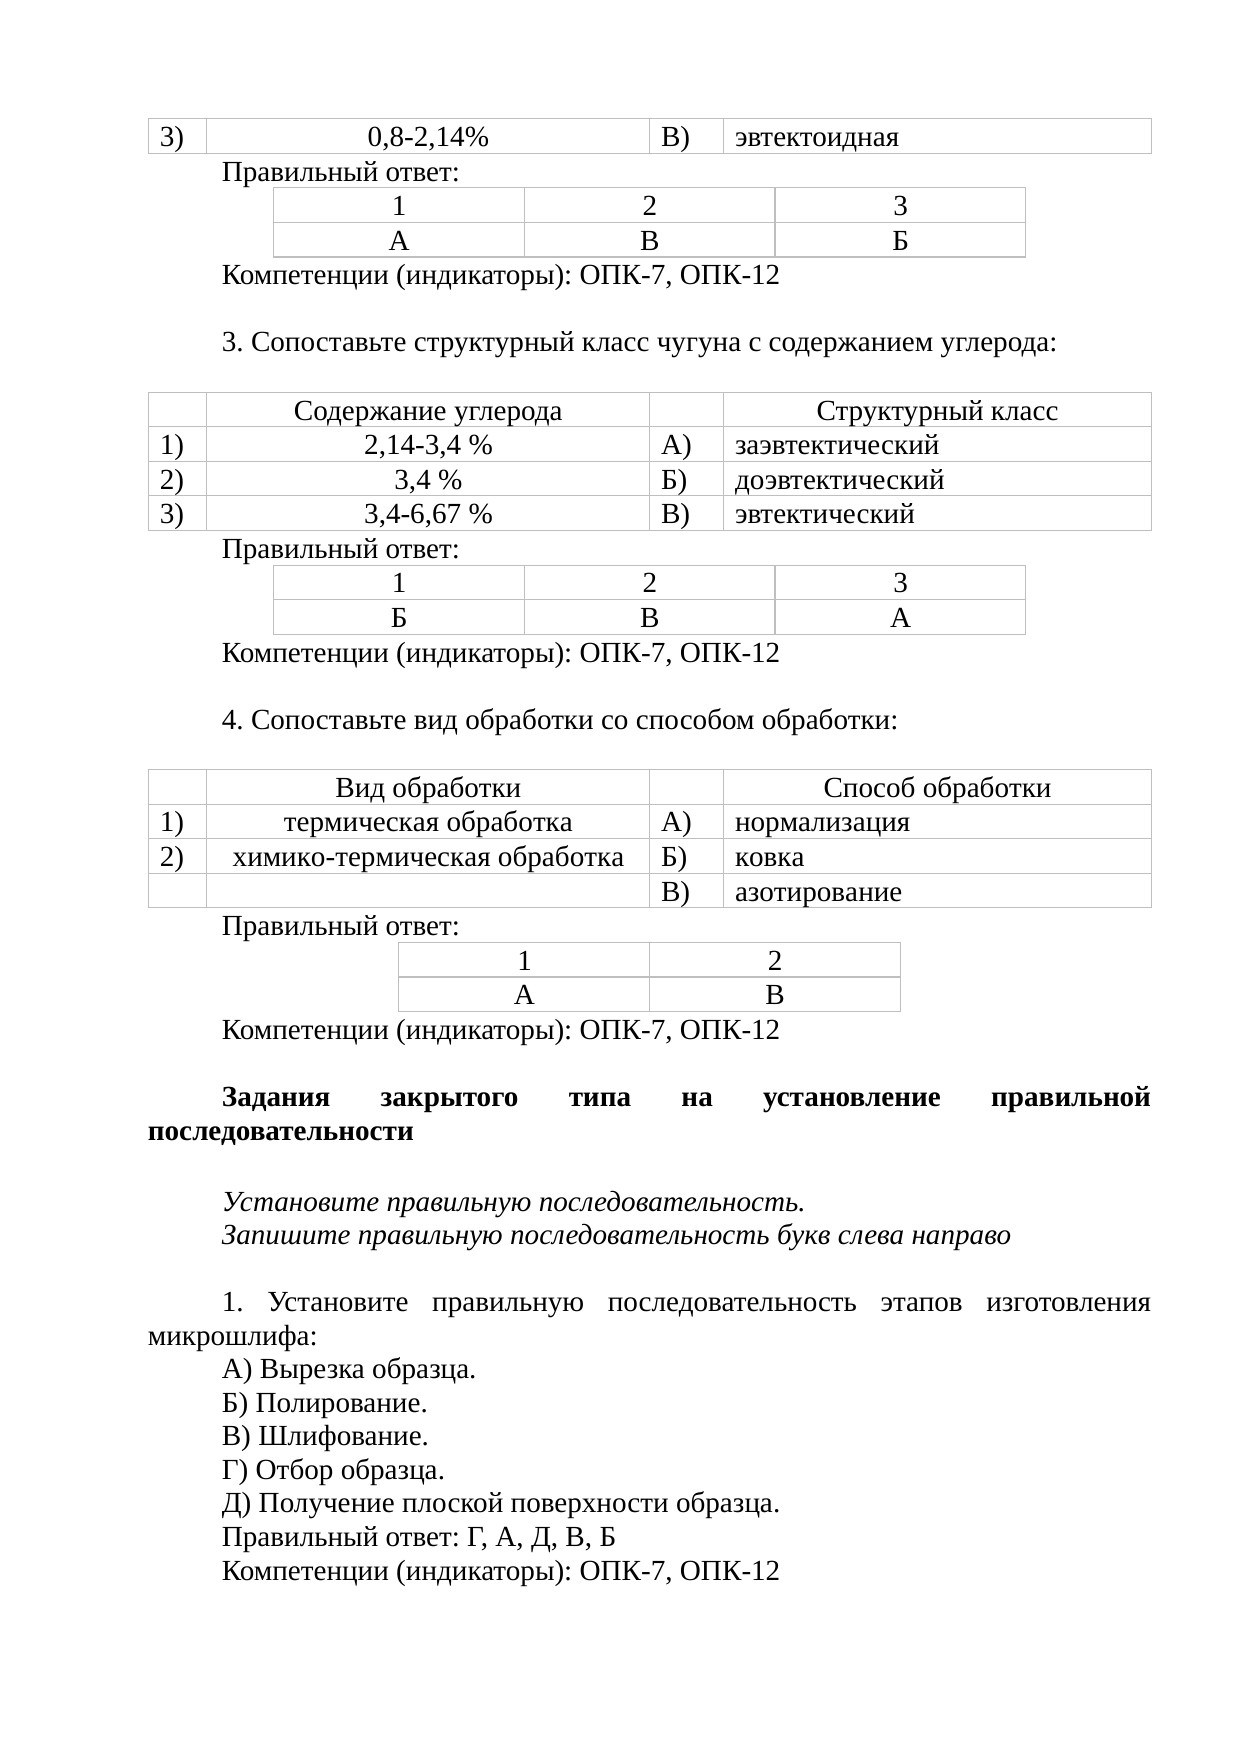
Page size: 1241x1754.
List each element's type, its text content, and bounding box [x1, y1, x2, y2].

table_cell В [525, 223, 774, 256]
text Компетенции (индикаторы): ОПК-7, ОПК-12 [148, 1012, 1152, 1046]
table_header [149, 393, 206, 426]
table_cell азотирование [724, 874, 1151, 907]
table_cell Б [776, 223, 1025, 256]
table_header 3 [776, 188, 1025, 222]
table_cell нормализация [724, 805, 1151, 838]
table_cell заэвтектический [724, 427, 1151, 461]
table_cell эвтектический [724, 496, 1151, 530]
table_cell А [274, 223, 524, 256]
table_cell [149, 874, 206, 907]
table_cell ковка [724, 839, 1151, 873]
table_header Способ обработки [724, 770, 1151, 803]
text 3. Сопоставьте структурный класс чугуна с содержанием углерода: [148, 324, 1152, 358]
table_cell 3,4-6,67 % [207, 496, 649, 530]
subtitle Задания закрытого типа на установление правильной последовательности [148, 1079, 1152, 1146]
text Правильный ответ: Г, А, Д, В, Б [148, 1519, 1152, 1553]
text В) Шлифование. [148, 1418, 1152, 1452]
table_cell эвтектоидная [724, 119, 1151, 153]
text А) Вырезка образца. [148, 1351, 1152, 1385]
table_cell 1) [149, 427, 206, 461]
text Правильный ответ: [148, 531, 1152, 564]
text 1. Установите правильную последовательность этапов изготовления микрошлифа: [148, 1284, 1152, 1351]
table_cell 0,8-2,14% [207, 119, 649, 153]
table_cell Б) [650, 839, 723, 873]
table_cell В) [650, 496, 723, 530]
table_header 2 [525, 566, 774, 599]
table_cell В) [650, 119, 723, 153]
table_cell В [650, 978, 900, 1011]
table_cell А [776, 600, 1025, 634]
table_header 1 [399, 943, 649, 976]
table_header 1 [274, 188, 524, 222]
text Компетенции (индикаторы): ОПК-7, ОПК-12 [148, 257, 1152, 291]
text Установите правильную последовательность. [148, 1184, 1152, 1217]
table_cell химико-термическая обработка [207, 839, 649, 873]
text Б) Полирование. [148, 1385, 1152, 1418]
table_header Структурный класс [724, 393, 1151, 426]
table_header 1 [274, 566, 524, 599]
table_cell 2,14-3,4 % [207, 427, 649, 461]
table_cell термическая обработка [207, 805, 649, 838]
table_cell 3,4 % [207, 462, 649, 495]
table_cell [207, 874, 649, 907]
table_cell доэвтектический [724, 462, 1151, 495]
table_cell 3) [149, 496, 206, 530]
text Компетенции (индикаторы): ОПК-7, ОПК-12 [148, 635, 1152, 668]
table_cell А [399, 978, 649, 1011]
table_header [650, 770, 723, 803]
text Д) Получение плоской поверхности образца. [148, 1486, 1152, 1519]
table_cell В [525, 600, 774, 634]
text Правильный ответ: [148, 908, 1152, 942]
text Г) Отбор образца. [148, 1452, 1152, 1486]
text 4. Сопоставьте вид обработки со способом обработки: [148, 702, 1152, 735]
table_cell А) [650, 427, 723, 461]
table_cell 2) [149, 839, 206, 873]
table_cell В) [650, 874, 723, 907]
text Правильный ответ: [148, 154, 1152, 187]
table_header 3 [776, 566, 1025, 599]
table_header Вид обработки [207, 770, 649, 803]
table_cell 1) [149, 805, 206, 838]
table_cell 2) [149, 462, 206, 495]
table_cell Б [274, 600, 524, 634]
table_header 2 [525, 188, 774, 222]
table_header [650, 393, 723, 426]
table_cell 3) [149, 119, 206, 153]
table_cell Б) [650, 462, 723, 495]
table_header Содержание углерода [207, 393, 649, 426]
table_header 2 [650, 943, 900, 976]
text Компетенции (индикаторы): ОПК-7, ОПК-12 [148, 1553, 1152, 1586]
text Запишите правильную последовательность букв слева направо [148, 1217, 1152, 1251]
table_cell А) [650, 805, 723, 838]
table_header [149, 770, 206, 803]
